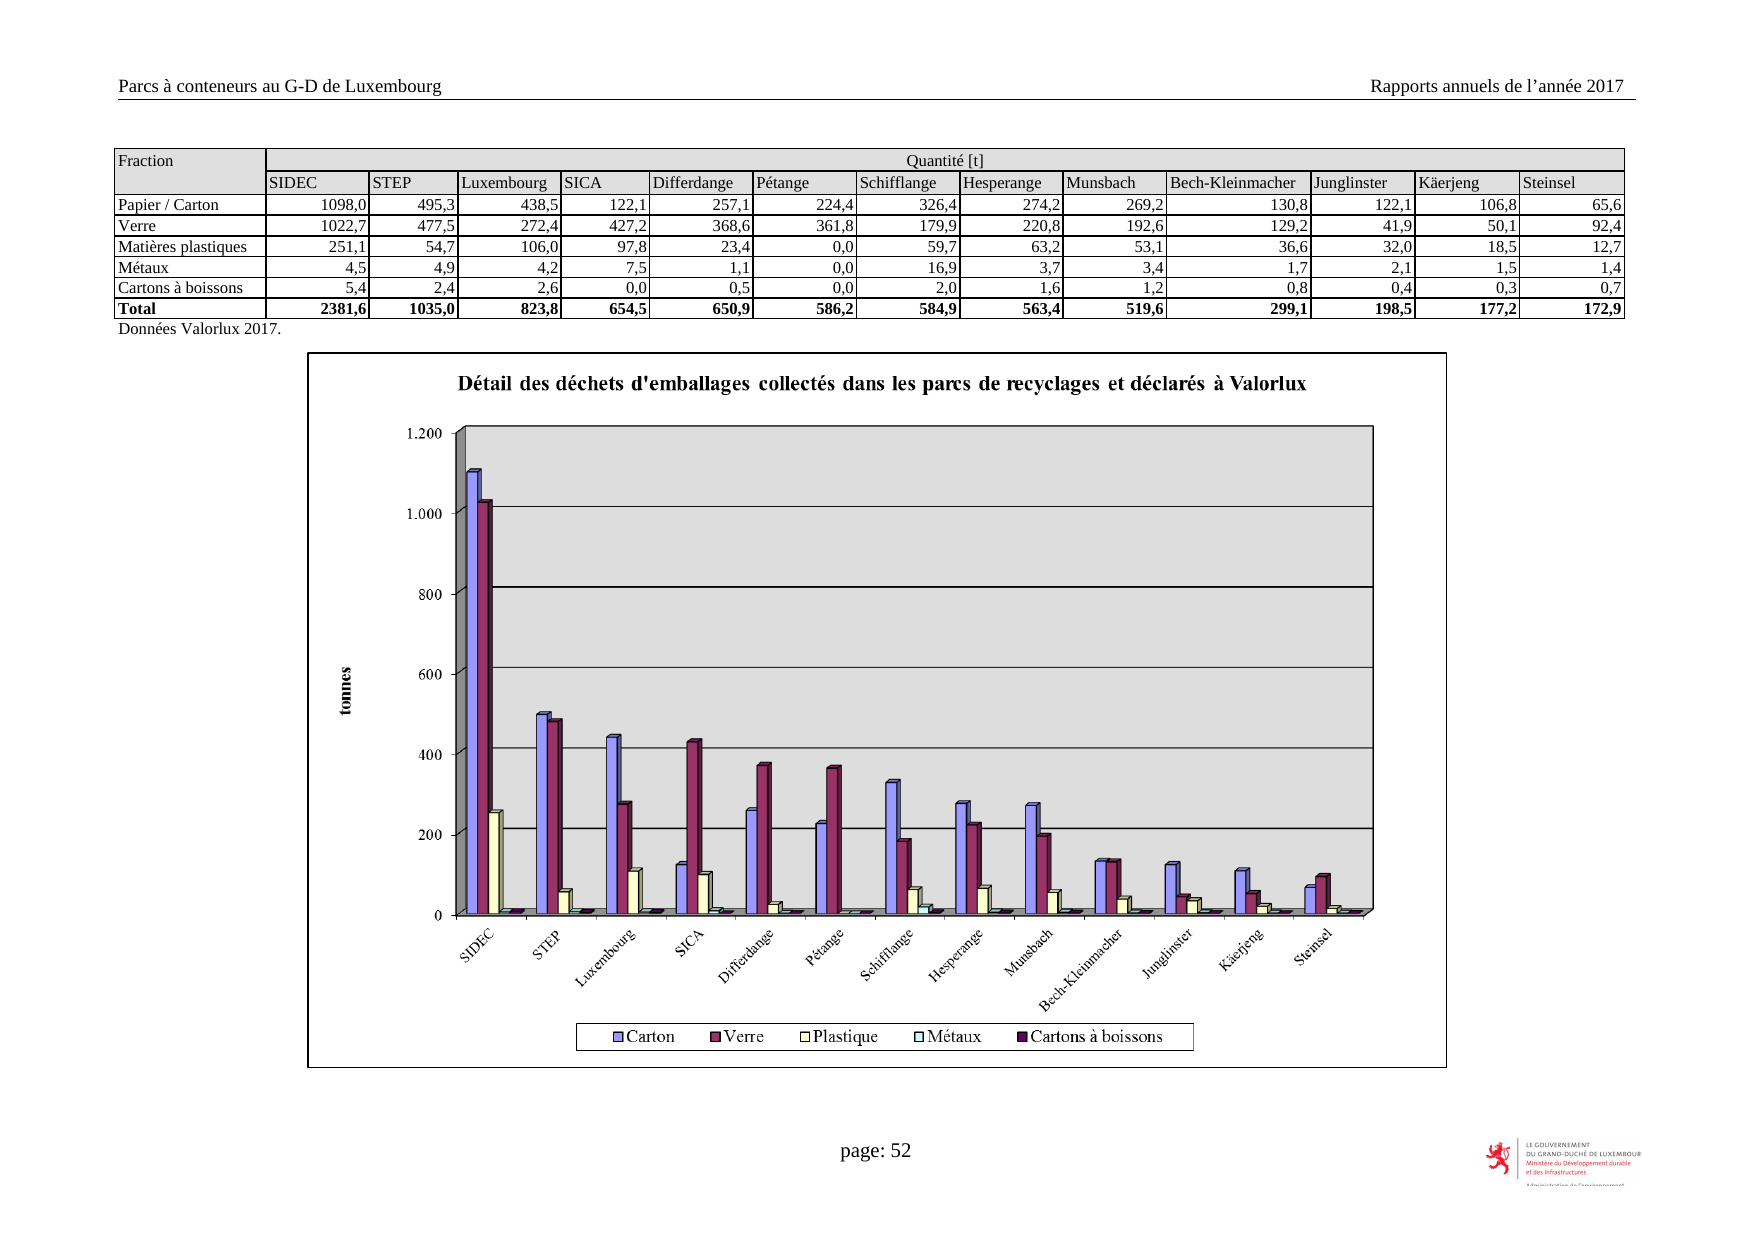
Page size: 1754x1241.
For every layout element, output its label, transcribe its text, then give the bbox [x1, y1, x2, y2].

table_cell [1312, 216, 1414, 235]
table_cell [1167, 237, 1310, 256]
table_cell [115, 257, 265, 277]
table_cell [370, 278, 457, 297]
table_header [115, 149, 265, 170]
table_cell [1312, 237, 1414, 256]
picture [1485, 1138, 1642, 1186]
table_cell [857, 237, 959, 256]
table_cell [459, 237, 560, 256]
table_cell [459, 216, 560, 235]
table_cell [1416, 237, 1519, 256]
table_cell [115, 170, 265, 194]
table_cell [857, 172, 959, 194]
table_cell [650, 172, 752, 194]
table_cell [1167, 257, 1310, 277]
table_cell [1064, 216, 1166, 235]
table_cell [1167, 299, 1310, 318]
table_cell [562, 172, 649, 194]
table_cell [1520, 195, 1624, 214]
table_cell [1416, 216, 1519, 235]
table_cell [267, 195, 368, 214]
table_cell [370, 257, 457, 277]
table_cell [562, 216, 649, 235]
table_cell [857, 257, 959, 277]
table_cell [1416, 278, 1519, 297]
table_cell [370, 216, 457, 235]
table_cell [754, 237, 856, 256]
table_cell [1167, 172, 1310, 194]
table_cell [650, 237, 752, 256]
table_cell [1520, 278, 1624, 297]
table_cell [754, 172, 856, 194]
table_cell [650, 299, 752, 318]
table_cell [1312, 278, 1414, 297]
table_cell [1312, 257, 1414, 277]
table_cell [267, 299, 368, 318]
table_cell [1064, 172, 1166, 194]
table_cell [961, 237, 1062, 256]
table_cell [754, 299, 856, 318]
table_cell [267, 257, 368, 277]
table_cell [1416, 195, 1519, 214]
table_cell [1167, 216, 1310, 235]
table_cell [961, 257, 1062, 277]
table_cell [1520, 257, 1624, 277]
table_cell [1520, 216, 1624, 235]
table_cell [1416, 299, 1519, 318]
text Données Valorlux 2017. [118, 319, 1636, 338]
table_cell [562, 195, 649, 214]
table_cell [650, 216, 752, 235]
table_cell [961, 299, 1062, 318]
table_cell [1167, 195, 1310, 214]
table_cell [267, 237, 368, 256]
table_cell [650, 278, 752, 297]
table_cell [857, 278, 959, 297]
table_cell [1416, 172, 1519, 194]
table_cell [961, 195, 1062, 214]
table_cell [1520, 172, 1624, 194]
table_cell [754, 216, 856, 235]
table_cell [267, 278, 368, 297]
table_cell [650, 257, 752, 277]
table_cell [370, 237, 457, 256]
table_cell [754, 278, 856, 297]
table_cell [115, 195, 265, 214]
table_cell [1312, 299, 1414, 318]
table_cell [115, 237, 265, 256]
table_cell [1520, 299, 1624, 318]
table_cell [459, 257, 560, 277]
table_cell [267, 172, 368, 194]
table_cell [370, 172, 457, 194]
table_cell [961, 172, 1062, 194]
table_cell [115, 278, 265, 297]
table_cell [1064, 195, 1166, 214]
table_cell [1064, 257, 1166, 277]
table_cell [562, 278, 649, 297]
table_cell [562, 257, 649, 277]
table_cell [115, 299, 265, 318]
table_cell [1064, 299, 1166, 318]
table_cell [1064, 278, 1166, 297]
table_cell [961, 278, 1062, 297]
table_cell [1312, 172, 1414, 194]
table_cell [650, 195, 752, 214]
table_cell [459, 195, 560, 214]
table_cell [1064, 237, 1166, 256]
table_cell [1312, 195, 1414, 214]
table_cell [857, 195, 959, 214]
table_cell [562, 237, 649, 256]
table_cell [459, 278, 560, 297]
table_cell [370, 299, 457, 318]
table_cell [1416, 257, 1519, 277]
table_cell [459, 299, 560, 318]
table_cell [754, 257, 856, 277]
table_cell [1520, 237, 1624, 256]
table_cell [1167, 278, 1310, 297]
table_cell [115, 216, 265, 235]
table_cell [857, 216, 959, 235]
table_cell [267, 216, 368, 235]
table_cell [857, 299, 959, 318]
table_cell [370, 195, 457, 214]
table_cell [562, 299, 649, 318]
picture [307, 352, 1447, 1068]
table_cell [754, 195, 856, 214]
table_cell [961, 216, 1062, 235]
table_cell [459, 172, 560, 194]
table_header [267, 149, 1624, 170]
